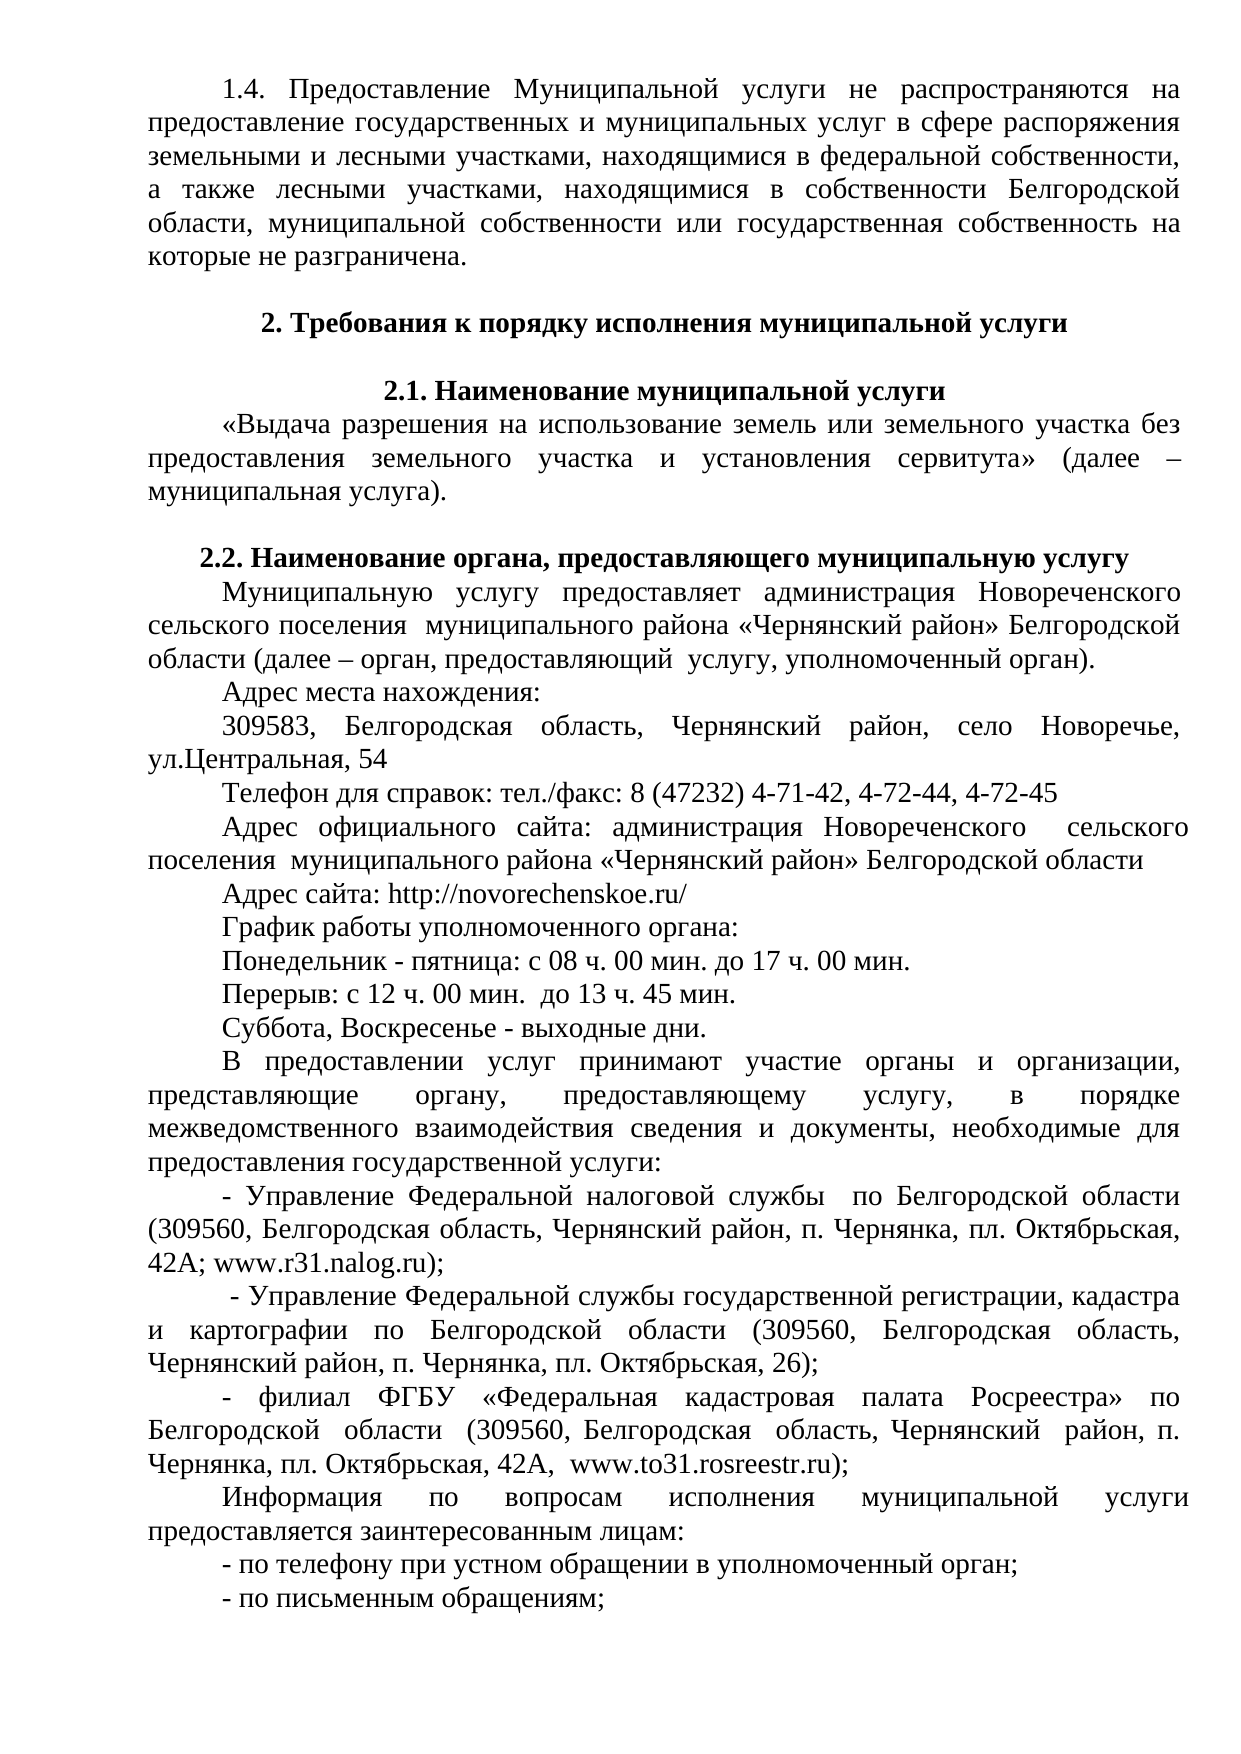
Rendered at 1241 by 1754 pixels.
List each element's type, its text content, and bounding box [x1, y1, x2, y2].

text «Выдача разрешения на использование земель или земельного участка без предоставления земельного участка и установления сервитута» (далее – муниципальная услуга). [148, 406, 1181, 507]
text 2. Требования к порядку исполнения муниципальной услуги [148, 306, 1181, 339]
text В предоставлении услуг принимают участие органы и организации, представляющие органу, предоставляющему услугу, в порядке межведомственного взаимодействия сведения и документы, необходимые для предоставления государственной услуги: [148, 1043, 1181, 1178]
text Адрес сайта: http://novorechenskoe.ru/ [148, 876, 1181, 909]
text Телефон для справок: тел./факс: 8 (47232) 4-71-42, 4-72-44, 4-72-45 [148, 775, 1181, 809]
text График работы уполномоченного органа: [148, 909, 1190, 943]
text - Управление Федеральной службы государственной регистрации, кадастра и картографии по Белгородской области (309560, Белгородская область, Чернянский район, п. Чернянка, пл. Октябрьская, 26); [148, 1278, 1181, 1379]
text 1.4. Предоставление Муниципальной услуги не распространяются на предоставление государственных и муниципальных услуг в сфере распоряжения земельными и лесными участками, находящимися в федеральной собственности, а также лесными участками, находящимися в собственности Белгородской области, муниципальной собственности или государственная собственность на которые не разграничена. [148, 71, 1181, 272]
text Адрес места нахождения: [148, 674, 1181, 708]
text - по письменным обращениям; [148, 1580, 1190, 1614]
text Понедельник - пятница: с 08 ч. 00 мин. до 17 ч. 00 мин. [148, 943, 1181, 976]
text Суббота, Воскресенье - выходные дни. [148, 1010, 1181, 1043]
text - по телефону при устном обращении в уполномоченный орган; [148, 1547, 1190, 1580]
text - Управление Федеральной налоговой службы по Белгородской области (309560, Белгородская область, Чернянский район, п. Чернянка, пл. Октябрьская, 42А; www.r31.nalog.ru); [148, 1178, 1181, 1278]
text 2.1. Наименование муниципальной услуги [148, 373, 1181, 406]
text Информация по вопросам исполнения муниципальной услуги предоставляется заинтересованным лицам: [148, 1479, 1190, 1547]
text 309583, Белгородская область, Чернянский район, село Новоречье, ул.Центральная, 54 [148, 708, 1181, 775]
text - филиал ФГБУ «Федеральная кадастровая палата Росреестра» по Белгородской области (309560, Белгородская область, Чернянский район, п. Чернянка, пл. Октябрьская, 42А, www.to31.rosreestr.ru); [148, 1379, 1181, 1479]
text 2.2. Наименование органа, предоставляющего муниципальную услугу [148, 540, 1181, 574]
text Адрес официального сайта: администрация Новореченского сельского поселения муниципального района «Чернянский район» Белгородской области [148, 809, 1190, 876]
text Муниципальную услугу предоставляет администрация Новореченского сельского поселения муниципального района «Чернянский район» Белгородской области (далее – орган, предоставляющий услугу, уполномоченный орган). [148, 574, 1181, 674]
text Перерыв: с 12 ч. 00 мин. до 13 ч. 45 мин. [148, 976, 1181, 1010]
